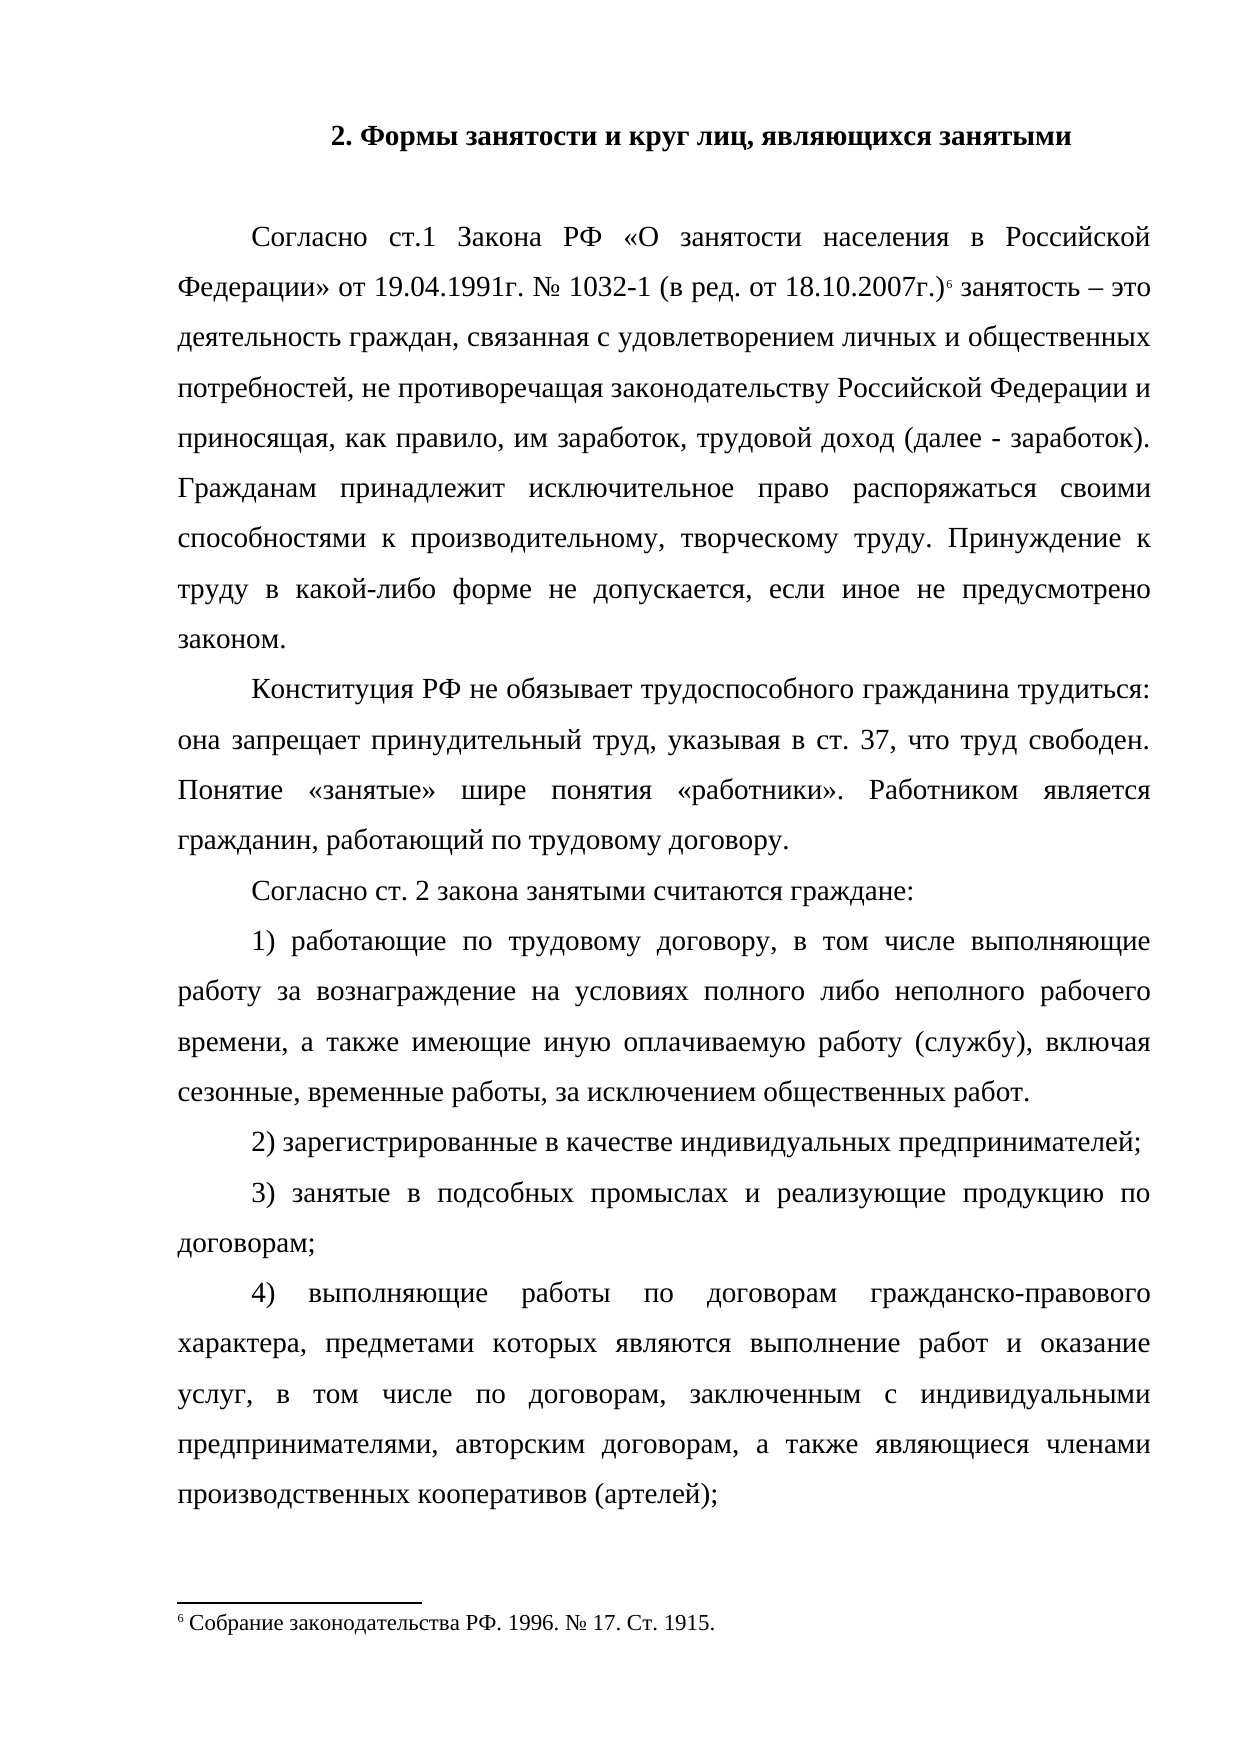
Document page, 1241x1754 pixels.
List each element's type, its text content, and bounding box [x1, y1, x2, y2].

text 1) работающие по трудовому договору, в том числе выполняющие работу за вознаграждение на условиях полного либо неполного рабочего времени, а также имеющие иную оплачиваемую работу (службу), включая сезонные, временные работы, за исключением общественных работ. [177, 923, 1152, 1108]
text 2. Формы занятости и круг лиц, являющихся занятыми [177, 118, 1152, 152]
text Согласно ст.1 Закона РФ «О занятости населения в Российской Федерации» от 19.04.1991г. № 1032-1 (в ред. от 18.10.2007г.) занятость – это деятельность граждан, связанная с удовлетворением личных и общественных потребностей, не противоречащая законодательству Российской Федерации и приносящая, как правило, им заработок, трудовой доход (далее - заработок). Гражданам принадлежит исключительное право распоряжаться своими способностями к производительному, творческому труду. Принуждение к труду в какой-либо форме не допускается, если иное не предусмотрено законом. [177, 219, 1152, 655]
text 4) выполняющие работы по договорам гражданско-правового характера, предметами которых являются выполнение работ и оказание услуг, в том числе по договорам, заключенным с индивидуальными предпринимателями, авторским договорам, а также являющиеся членами производственных кооперативов (артелей); [177, 1275, 1152, 1510]
text 3) занятые в подсобных промыслах и реализующие продукцию по договорам; [177, 1175, 1152, 1258]
text Конституция РФ не обязывает трудоспособного гражданина трудиться: она запрещает принудительный труд, указывая в ст. 37, что труд свободен. Понятие «занятые» шире понятия «работники». Работником является гражданин, работающий по трудовому договору. [177, 672, 1152, 856]
text 2) зарегистрированные в качестве индивидуальных предпринимателей; [177, 1124, 1152, 1158]
text Согласно ст. 2 закона занятыми считаются граждане: [177, 873, 1152, 906]
